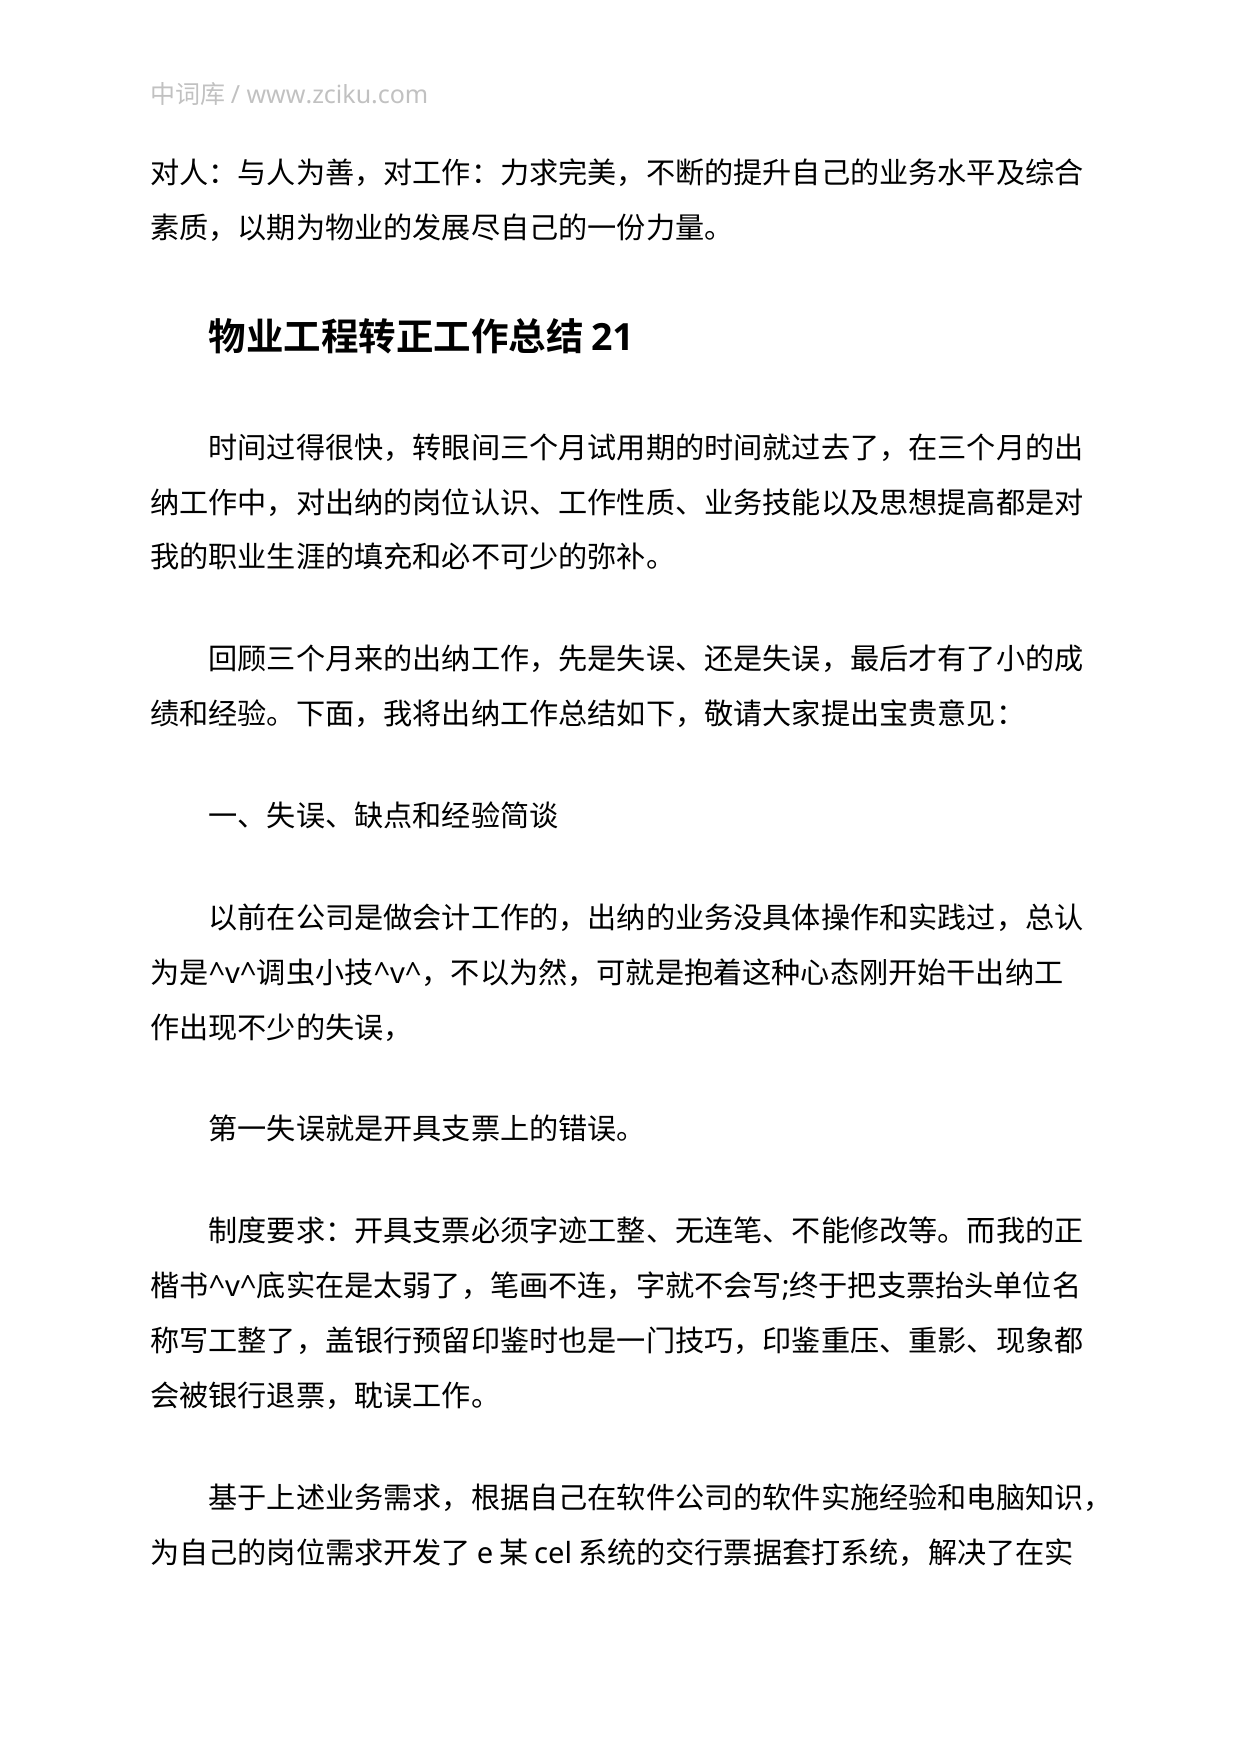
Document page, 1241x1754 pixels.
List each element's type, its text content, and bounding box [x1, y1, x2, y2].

text 第一失误就是开具支票上的错误。 [150, 1106, 1090, 1148]
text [150, 1474, 1090, 1572]
text 一、失误、缺点和经验简谈 [150, 792, 1090, 835]
text 时间过得很快，转眼间三个月试用期的时间就过去了，在三个月的出纳工作中，对出纳的岗位认识、工作性质、业务技能以及思想提高都是对我的职业生涯的填充和必不可少的弥补。 [150, 424, 1090, 576]
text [150, 150, 1090, 247]
text 物业工程转正工作总结21 [150, 307, 1090, 361]
text 制度要求：开具支票必须字迹工整、无连笔、不能修改等。而我的正楷书^v^底实在是太弱了，笔画不连，字就不会写;终于把支票抬头单位名称写工整了，盖银行预留印鉴时也是一门技巧，印鉴重压、重影、现象都会被银行退票，耽误工作。 [150, 1208, 1090, 1415]
text 回顾三个月来的出纳工作，先是失误、还是失误，最后才有了小的成绩和经验。下面，我将出纳工作总结如下，敬请大家提出宝贵意见： [150, 636, 1090, 733]
text 以前在公司是做会计工作的，出纳的业务没具体操作和实践过，总认为是^v^调虫小技^v^，不以为然，可就是抱着这种心态刚开始干出纳工作出现不少的失误， [150, 894, 1090, 1046]
